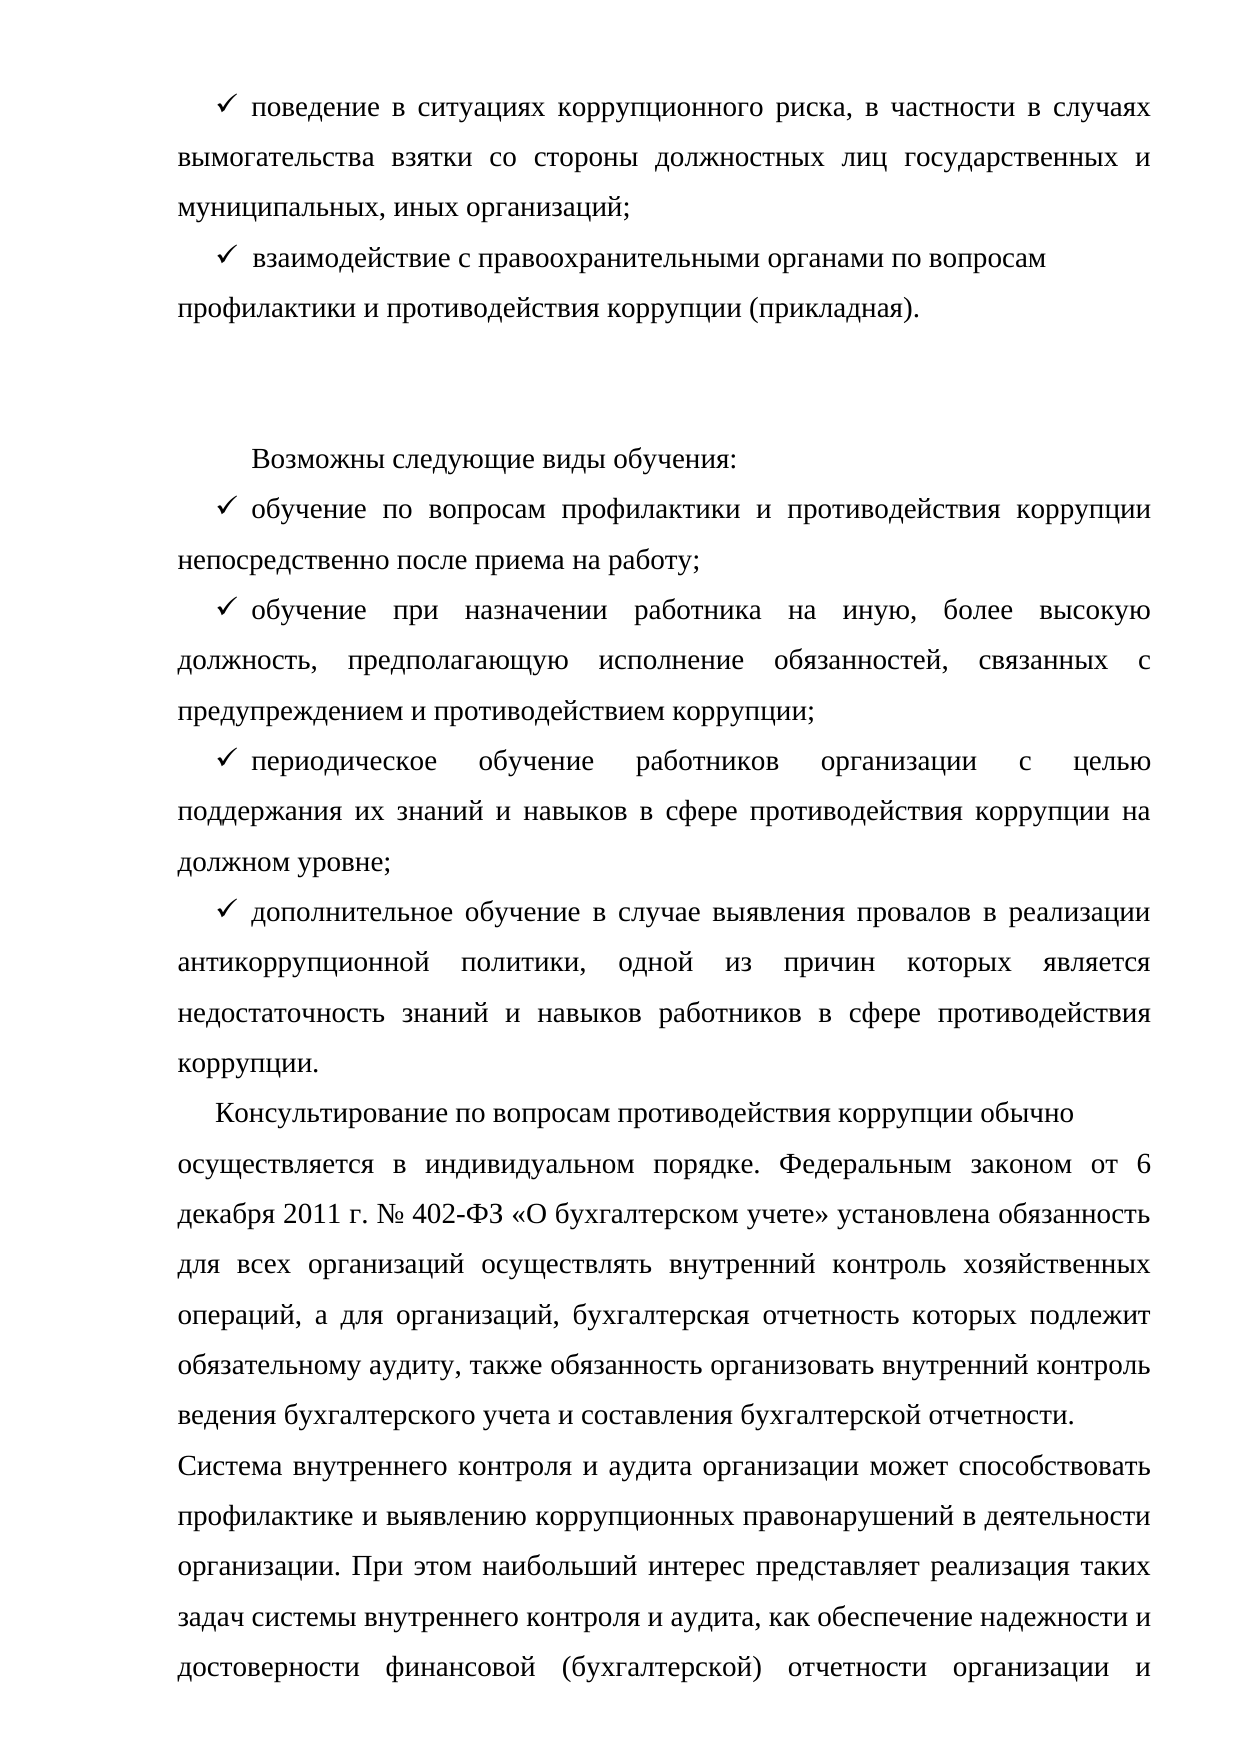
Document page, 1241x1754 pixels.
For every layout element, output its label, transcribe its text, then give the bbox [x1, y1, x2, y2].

list взаимодействие с правоохранительными органами по вопросам [215, 240, 1152, 273]
list периодическое обучение работников организации с целью поддержания их знаний и навыков в сфере противодействия коррупции на должном уровне; [177, 743, 1152, 877]
text Возможны следующие виды обучения: [177, 441, 1152, 474]
text Консультирование по вопросам противодействия коррупции обычно [177, 1096, 1152, 1129]
list обучение при назначении работника на иную, более высокую должность, предполагающую исполнение обязанностей, связанных с предупреждением и противодействием коррупции; [177, 592, 1152, 726]
list поведение в ситуациях коррупционного риска, в частности в случаях вымогательства взятки со стороны должностных лиц государственных и муниципальных, иных организаций; [177, 89, 1152, 223]
text профилактики и противодействия коррупции (прикладная). [177, 290, 1152, 324]
list дополнительное обучение в случае выявления провалов в реализации антикоррупционной политики, одной из причин которых является недостаточность знаний и навыков работников в сфере противодействия коррупции. [177, 894, 1152, 1079]
text осуществляется в индивидуальном порядке. Федеральным законом от 6 декабря 2011 г. № 402-ФЗ «О бухгалтерском учете» установлена обязанность для всех организаций осуществлять внутренний контроль хозяйственных операций, а для организаций, бухгалтерская отчетность которых подлежит обязательному аудиту, также обязанность организовать внутренний контроль ведения бухгалтерского учета и составления бухгалтерской отчетности. [177, 1146, 1152, 1431]
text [177, 1448, 1152, 1682]
list обучение по вопросам профилактики и противодействия коррупции непосредственно после приема на работу; [177, 491, 1152, 575]
